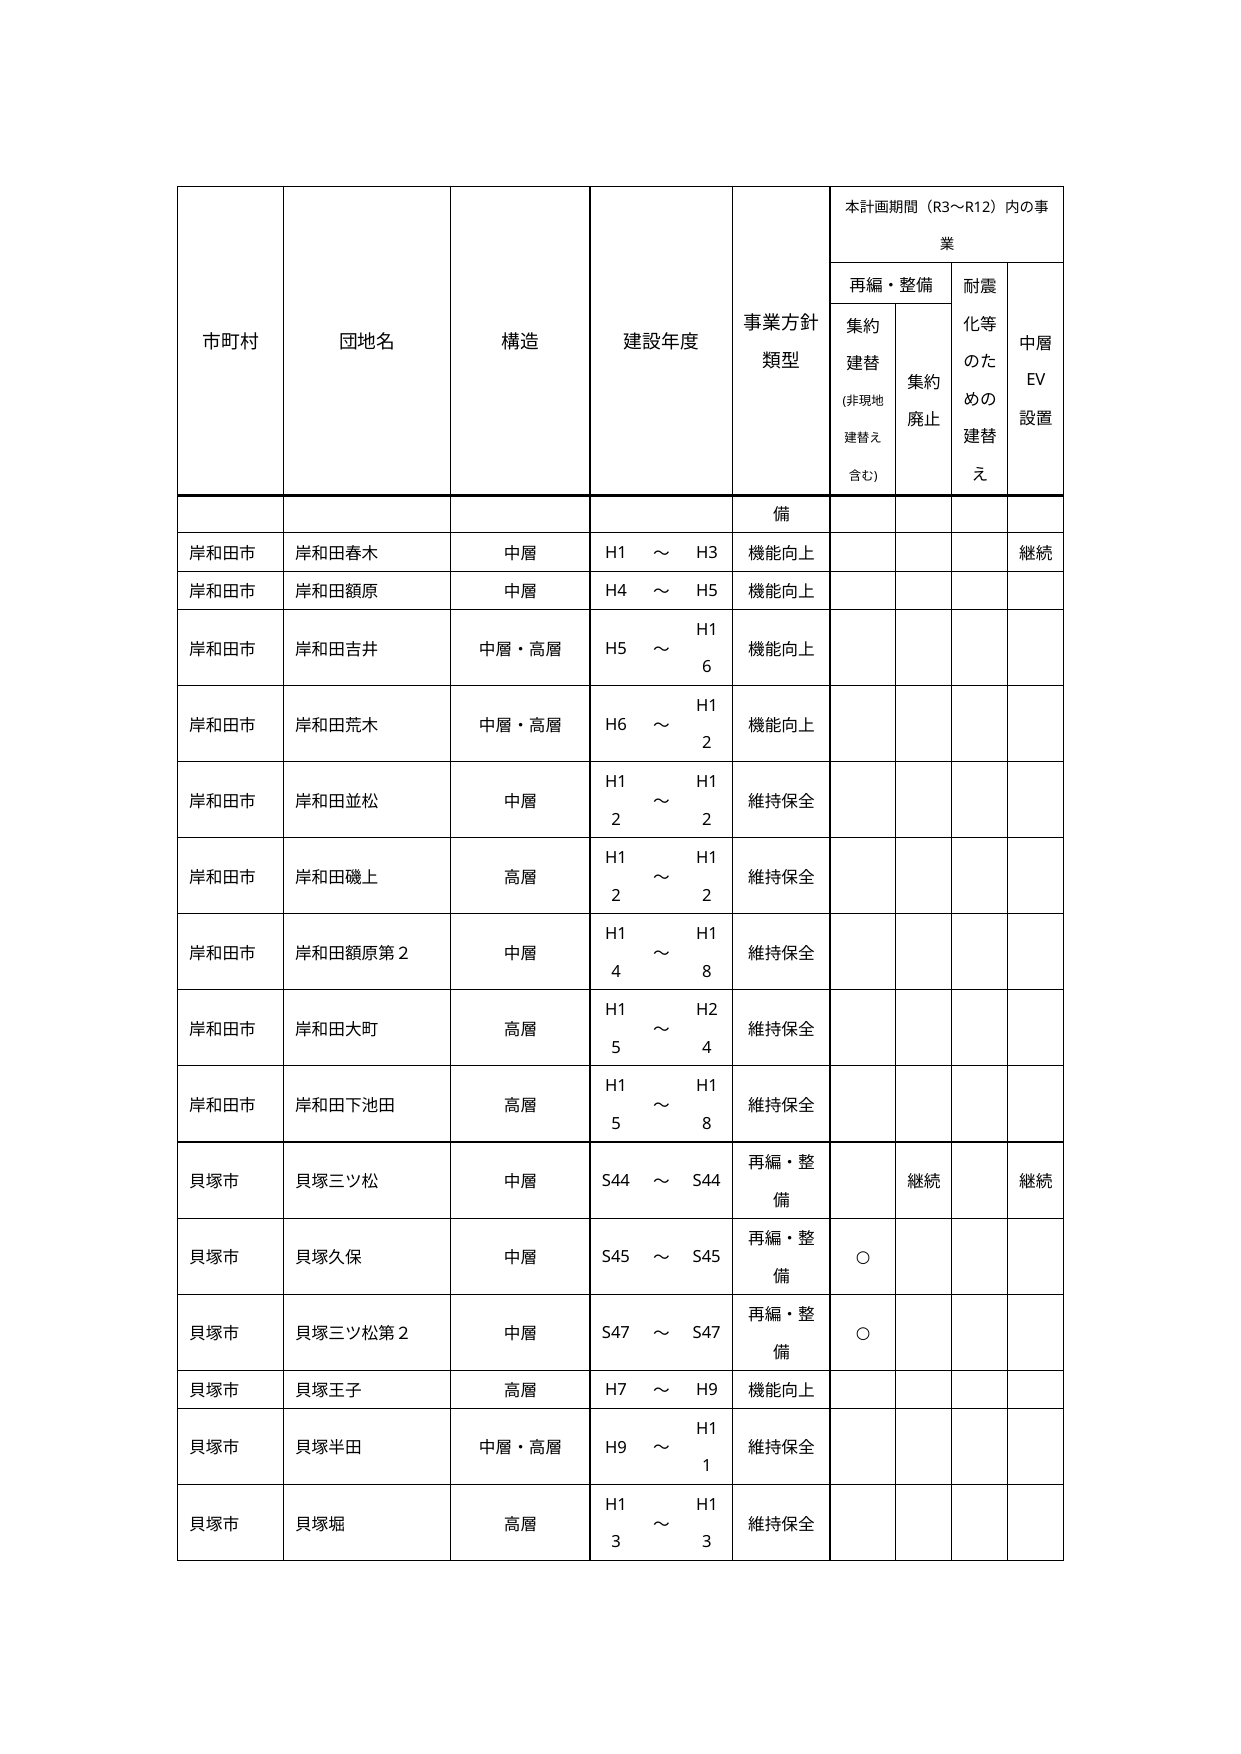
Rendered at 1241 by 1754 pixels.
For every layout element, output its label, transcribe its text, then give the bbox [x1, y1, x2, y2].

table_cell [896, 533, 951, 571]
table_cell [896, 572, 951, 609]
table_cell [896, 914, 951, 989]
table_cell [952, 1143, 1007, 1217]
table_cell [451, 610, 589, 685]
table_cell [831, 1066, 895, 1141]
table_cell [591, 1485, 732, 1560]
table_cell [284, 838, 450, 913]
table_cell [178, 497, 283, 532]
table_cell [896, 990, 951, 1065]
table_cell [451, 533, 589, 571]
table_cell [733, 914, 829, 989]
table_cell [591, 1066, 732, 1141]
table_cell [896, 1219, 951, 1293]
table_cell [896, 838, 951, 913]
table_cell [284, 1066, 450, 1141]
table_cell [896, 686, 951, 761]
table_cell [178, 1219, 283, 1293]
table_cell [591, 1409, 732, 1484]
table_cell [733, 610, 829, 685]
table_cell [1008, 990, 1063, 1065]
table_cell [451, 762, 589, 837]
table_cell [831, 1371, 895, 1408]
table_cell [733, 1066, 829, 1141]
table_cell 集約廃止 [896, 304, 951, 493]
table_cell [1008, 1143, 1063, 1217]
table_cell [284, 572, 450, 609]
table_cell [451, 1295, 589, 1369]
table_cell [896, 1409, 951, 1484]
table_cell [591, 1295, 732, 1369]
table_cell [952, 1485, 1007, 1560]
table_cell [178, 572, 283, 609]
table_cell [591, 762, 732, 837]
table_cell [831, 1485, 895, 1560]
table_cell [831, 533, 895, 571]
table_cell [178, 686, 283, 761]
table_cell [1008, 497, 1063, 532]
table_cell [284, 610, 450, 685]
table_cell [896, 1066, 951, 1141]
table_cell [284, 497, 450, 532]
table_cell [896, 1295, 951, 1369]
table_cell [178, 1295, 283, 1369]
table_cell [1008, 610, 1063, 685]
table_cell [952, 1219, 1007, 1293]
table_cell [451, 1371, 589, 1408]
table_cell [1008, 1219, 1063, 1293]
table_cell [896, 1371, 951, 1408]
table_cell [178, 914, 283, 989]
table_cell 耐震化等のための建替え [952, 263, 1007, 493]
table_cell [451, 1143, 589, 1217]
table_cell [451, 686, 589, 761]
table_header 団地名 [284, 187, 450, 493]
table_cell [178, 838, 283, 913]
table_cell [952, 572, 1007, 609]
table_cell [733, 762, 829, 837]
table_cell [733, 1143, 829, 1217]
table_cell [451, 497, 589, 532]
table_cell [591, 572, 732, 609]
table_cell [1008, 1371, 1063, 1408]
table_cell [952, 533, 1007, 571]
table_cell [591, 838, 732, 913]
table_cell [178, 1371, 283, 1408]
table_header 本計画期間（R3～R12）内の事業 [831, 187, 1063, 262]
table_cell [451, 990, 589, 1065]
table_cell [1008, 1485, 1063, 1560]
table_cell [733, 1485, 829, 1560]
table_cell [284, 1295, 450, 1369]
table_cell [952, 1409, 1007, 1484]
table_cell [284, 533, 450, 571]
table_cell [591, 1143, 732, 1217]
table_header 構造 [451, 187, 589, 493]
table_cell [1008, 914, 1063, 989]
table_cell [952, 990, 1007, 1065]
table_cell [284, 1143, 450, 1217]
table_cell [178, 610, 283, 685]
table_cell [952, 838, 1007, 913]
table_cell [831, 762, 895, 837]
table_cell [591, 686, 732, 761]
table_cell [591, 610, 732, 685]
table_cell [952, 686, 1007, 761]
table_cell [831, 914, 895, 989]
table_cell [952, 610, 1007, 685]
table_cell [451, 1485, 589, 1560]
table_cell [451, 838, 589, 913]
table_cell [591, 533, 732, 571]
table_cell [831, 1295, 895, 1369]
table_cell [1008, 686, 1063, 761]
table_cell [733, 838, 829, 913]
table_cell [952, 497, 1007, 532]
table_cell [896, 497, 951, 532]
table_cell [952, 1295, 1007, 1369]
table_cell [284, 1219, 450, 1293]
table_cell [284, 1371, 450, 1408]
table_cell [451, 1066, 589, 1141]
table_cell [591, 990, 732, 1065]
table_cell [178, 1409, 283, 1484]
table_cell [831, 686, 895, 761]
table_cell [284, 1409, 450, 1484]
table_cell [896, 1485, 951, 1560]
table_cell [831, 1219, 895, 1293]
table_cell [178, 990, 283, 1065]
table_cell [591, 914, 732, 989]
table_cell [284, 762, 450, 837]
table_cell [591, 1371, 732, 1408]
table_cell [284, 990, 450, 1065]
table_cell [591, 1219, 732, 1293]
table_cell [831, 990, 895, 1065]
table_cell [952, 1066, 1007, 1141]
table_header 市町村 [178, 187, 283, 493]
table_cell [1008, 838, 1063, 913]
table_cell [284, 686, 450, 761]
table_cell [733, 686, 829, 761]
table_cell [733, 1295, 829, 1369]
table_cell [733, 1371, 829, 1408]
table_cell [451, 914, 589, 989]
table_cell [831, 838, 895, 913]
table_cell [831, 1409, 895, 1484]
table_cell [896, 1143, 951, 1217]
table_header 事業方針 類型 [733, 187, 829, 493]
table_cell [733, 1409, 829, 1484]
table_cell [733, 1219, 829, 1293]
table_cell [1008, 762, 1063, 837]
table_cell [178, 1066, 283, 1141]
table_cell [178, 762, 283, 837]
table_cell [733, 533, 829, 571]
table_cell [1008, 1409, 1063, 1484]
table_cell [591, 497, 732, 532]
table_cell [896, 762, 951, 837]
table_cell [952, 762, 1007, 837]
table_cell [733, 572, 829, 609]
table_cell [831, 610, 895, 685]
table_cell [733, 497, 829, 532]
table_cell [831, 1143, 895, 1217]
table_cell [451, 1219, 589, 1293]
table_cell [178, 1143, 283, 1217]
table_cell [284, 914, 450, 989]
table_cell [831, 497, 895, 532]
table_cell 中層EV設置 [1008, 263, 1063, 493]
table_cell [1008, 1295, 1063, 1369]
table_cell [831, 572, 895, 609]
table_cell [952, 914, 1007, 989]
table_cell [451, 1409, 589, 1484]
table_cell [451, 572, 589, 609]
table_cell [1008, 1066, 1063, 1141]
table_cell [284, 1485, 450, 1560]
table_cell 再編・整備 [831, 263, 951, 303]
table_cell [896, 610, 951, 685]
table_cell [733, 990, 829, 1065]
table_cell 集約建替 (非現地建替え含む) [831, 304, 895, 493]
table_header 建設年度 [591, 187, 732, 493]
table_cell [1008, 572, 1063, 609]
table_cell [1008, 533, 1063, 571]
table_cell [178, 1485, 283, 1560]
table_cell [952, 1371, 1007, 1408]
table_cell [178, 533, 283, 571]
